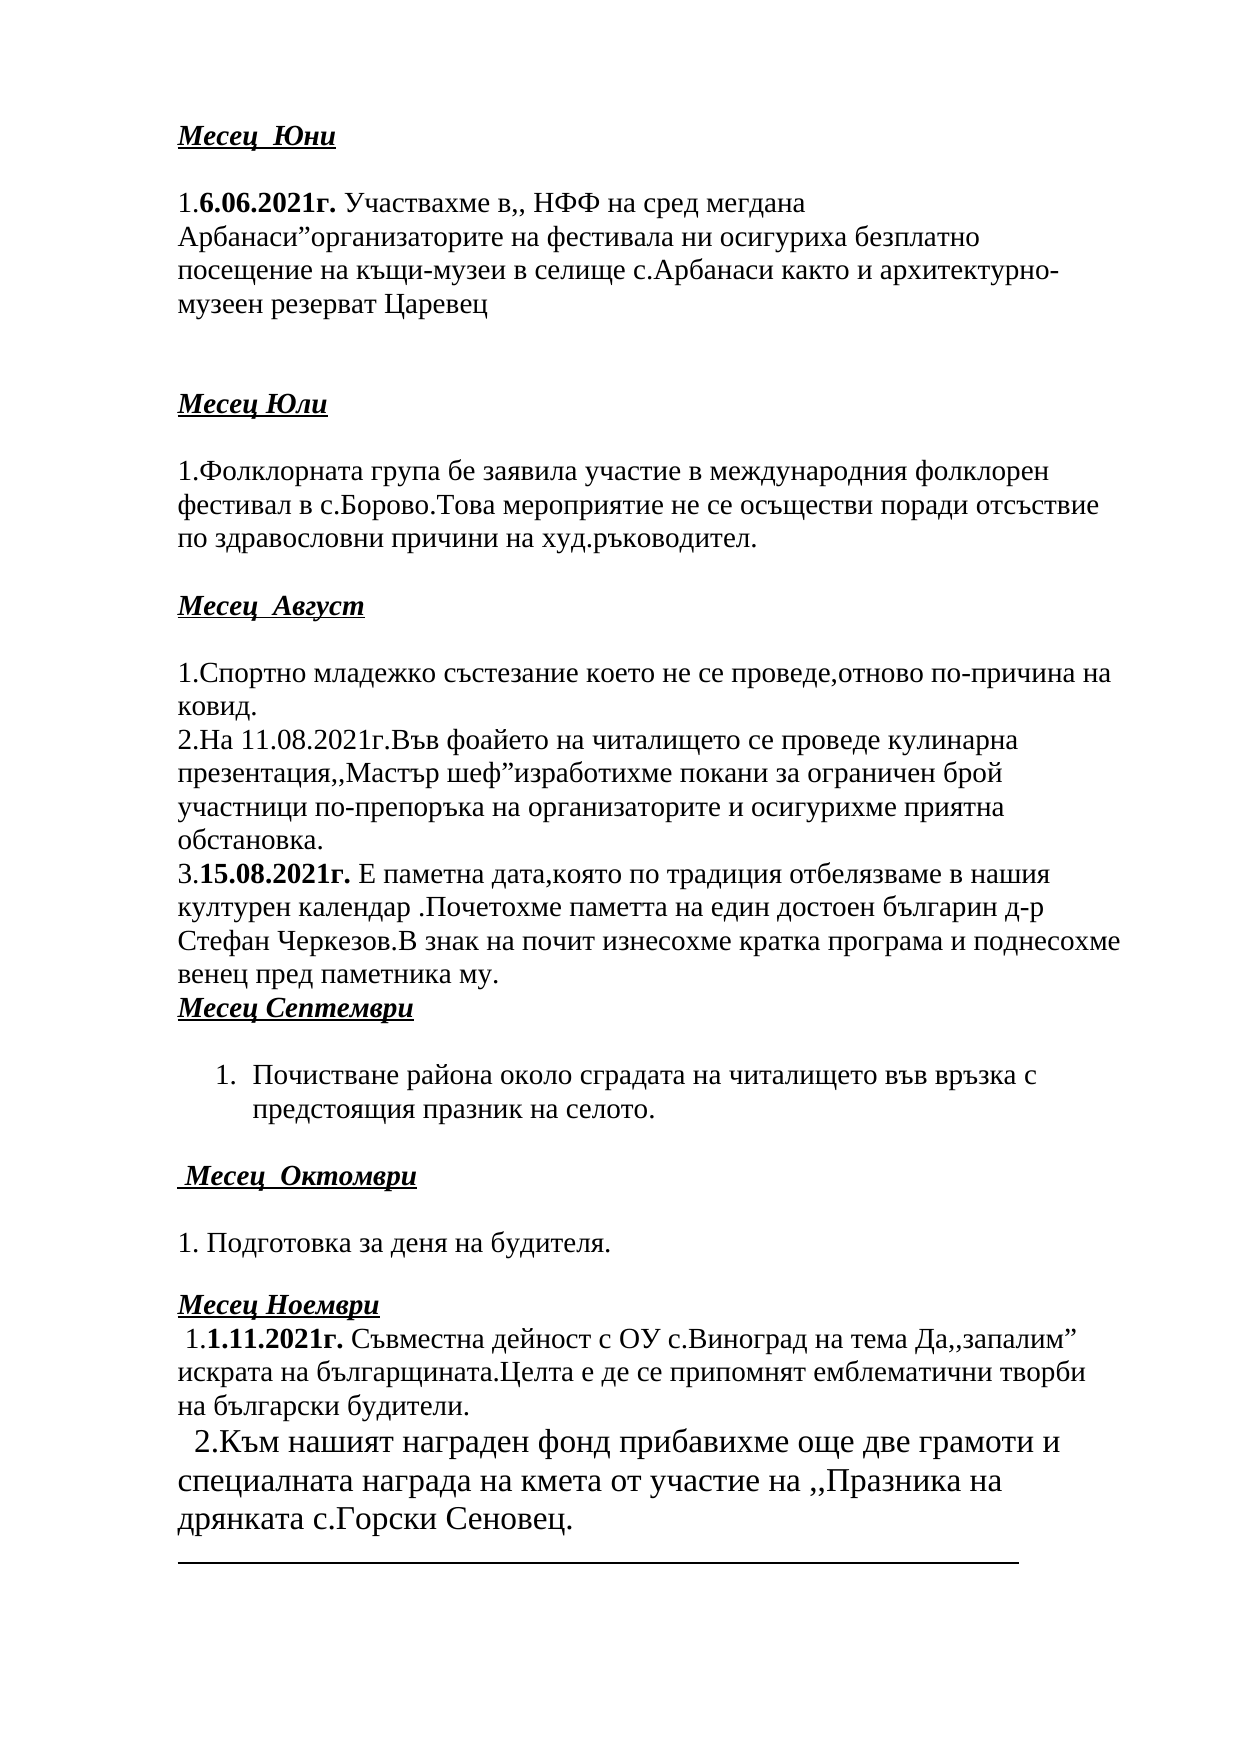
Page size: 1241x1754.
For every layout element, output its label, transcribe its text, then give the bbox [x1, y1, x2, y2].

text Месец Ноември [177, 1287, 1122, 1321]
list Почистване района около сградата на читалището във връзка с предстоящия празник на селото. [215, 1057, 1122, 1124]
text 1.6.06.2021г. Участвахме в,, НФФ на сред мегдана Арбанаси”организаторите на фестивала ни осигуриха безплатно посещение на къщи-музеи в селище с.Арбанаси както и архитектурно-музеен резерват Царевец [177, 185, 1122, 319]
text 2.Към нашият награден фонд прибавихме още две грамоти и специалната награда на кмета от участие на ,,Празника на дрянката с.Горски Сеновец. [177, 1421, 1122, 1536]
text Месец Септември [177, 990, 1122, 1024]
text Месец Октомври [177, 1158, 1122, 1191]
text 1.1.11.2021г. Съвместна дейност с ОУ с.Виноград на тема Да,,запалим” искрата на българщината.Целта е де се припомнят емблематични творби на български будители. [177, 1321, 1122, 1421]
text 2.На 11.08.2021г.Във фоайето на читалището се проведе кулинарна презентация,,Мастър шеф”изработихме покани за ограничен брой участници по-препоръка на организаторите и осигурихме приятна обстановка. 3.15.08.2021г. Е паметна дата,която по традиция отбелязваме в нашия културен календар .Почетохме паметта на един достоен българин д-р Стефан Черкезов.В знак на почит изнесохме кратка програма и поднесохме венец пред паметника му. [177, 722, 1122, 990]
text 1.Спортно младежко състезание което не се проведе,отново по-причина на ковид. [177, 655, 1122, 722]
text Месец Юли [177, 386, 1122, 420]
text Месец Юни [177, 118, 1122, 152]
text 1.Фолклорната група бе заявила участие в международния фолклорен фестивал в с.Борово.Това мероприятие не се осъществи поради отсъствие по здравословни причини на худ.ръководител. [177, 453, 1122, 554]
text 1. Подготовка за деня на будителя. [177, 1225, 1122, 1258]
text Месец Август [177, 588, 1122, 621]
